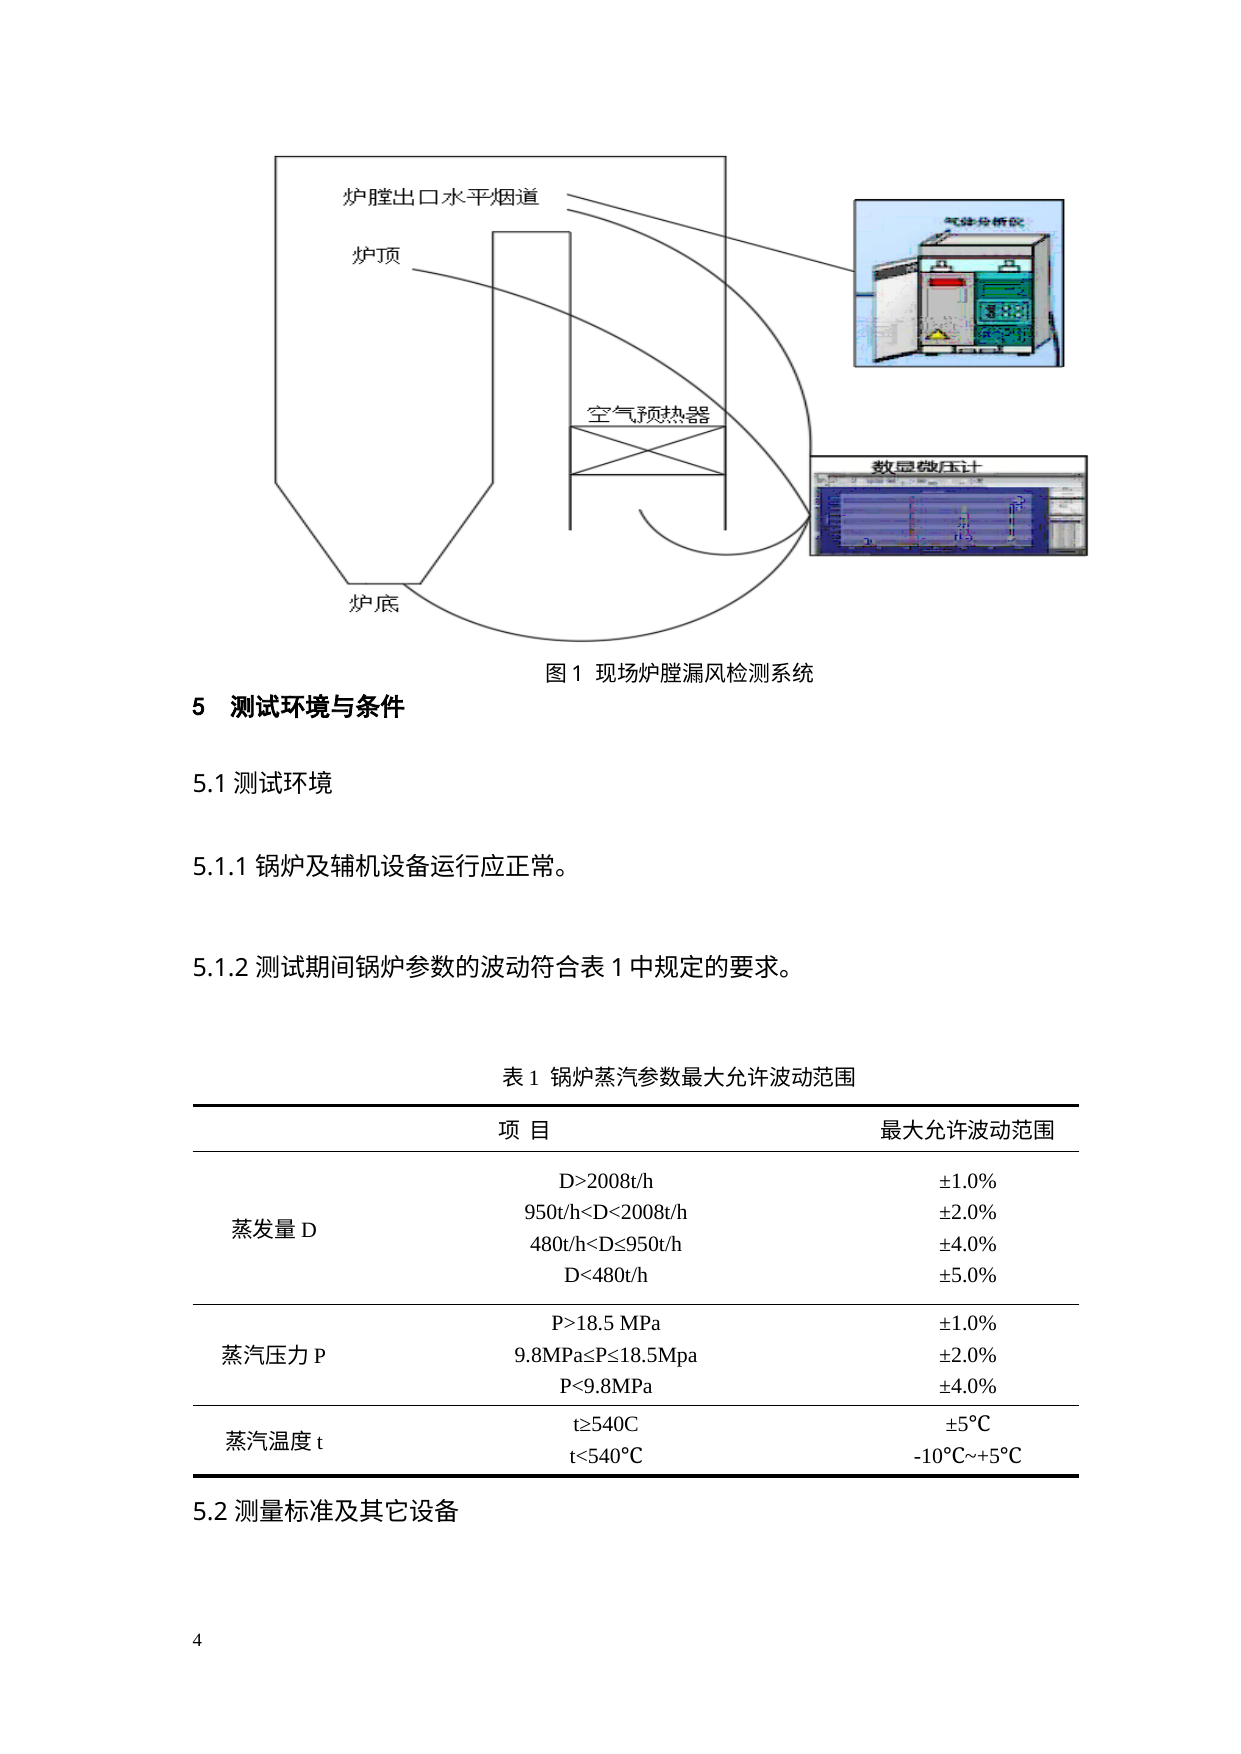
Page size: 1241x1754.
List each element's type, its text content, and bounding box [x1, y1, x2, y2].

text 5.1.2 测试期间锅炉参数的波动符合表1中规定的要求。 [192, 933, 1122, 998]
table_cell 蒸发量D [193, 1152, 355, 1303]
table_cell D>2008t/h 950t/h<D<2008t/h 480t/h<D≤950t/h D<480t/h [355, 1152, 857, 1303]
table_header 项 目 [193, 1107, 857, 1151]
table_cell ±1.0% ±2.0% ±4.0% [857, 1305, 1078, 1404]
picture [242, 135, 1135, 653]
text 5.2 测量标准及其它设备 [192, 1477, 1122, 1542]
text 5.1.1 锅炉及辅机设备运行应正常。 [192, 832, 1122, 897]
table_cell 蒸汽温度t [193, 1406, 355, 1474]
text 表1 锅炉蒸汽参数最大允许波动范围 [192, 1060, 1122, 1091]
table_header 最大允许波动范围 [857, 1107, 1078, 1151]
table_cell ±5℃ -10℃~+5℃ [857, 1406, 1078, 1474]
table_cell P>18.5 MPa 9.8MPa≤P≤18.5Mpa P<9.8MPa [355, 1305, 857, 1404]
text 5.1测试环境 [192, 749, 1122, 814]
table_cell ±1.0% ±2.0% ±4.0% ±5.0% [857, 1152, 1078, 1303]
text 图1 现场炉膛漏风检测系统 [192, 656, 1122, 688]
text 5 测试环境与条件 [192, 688, 1122, 721]
table_cell t≥540C t<540℃ [355, 1406, 857, 1474]
table_cell 蒸汽压力P [193, 1305, 355, 1404]
